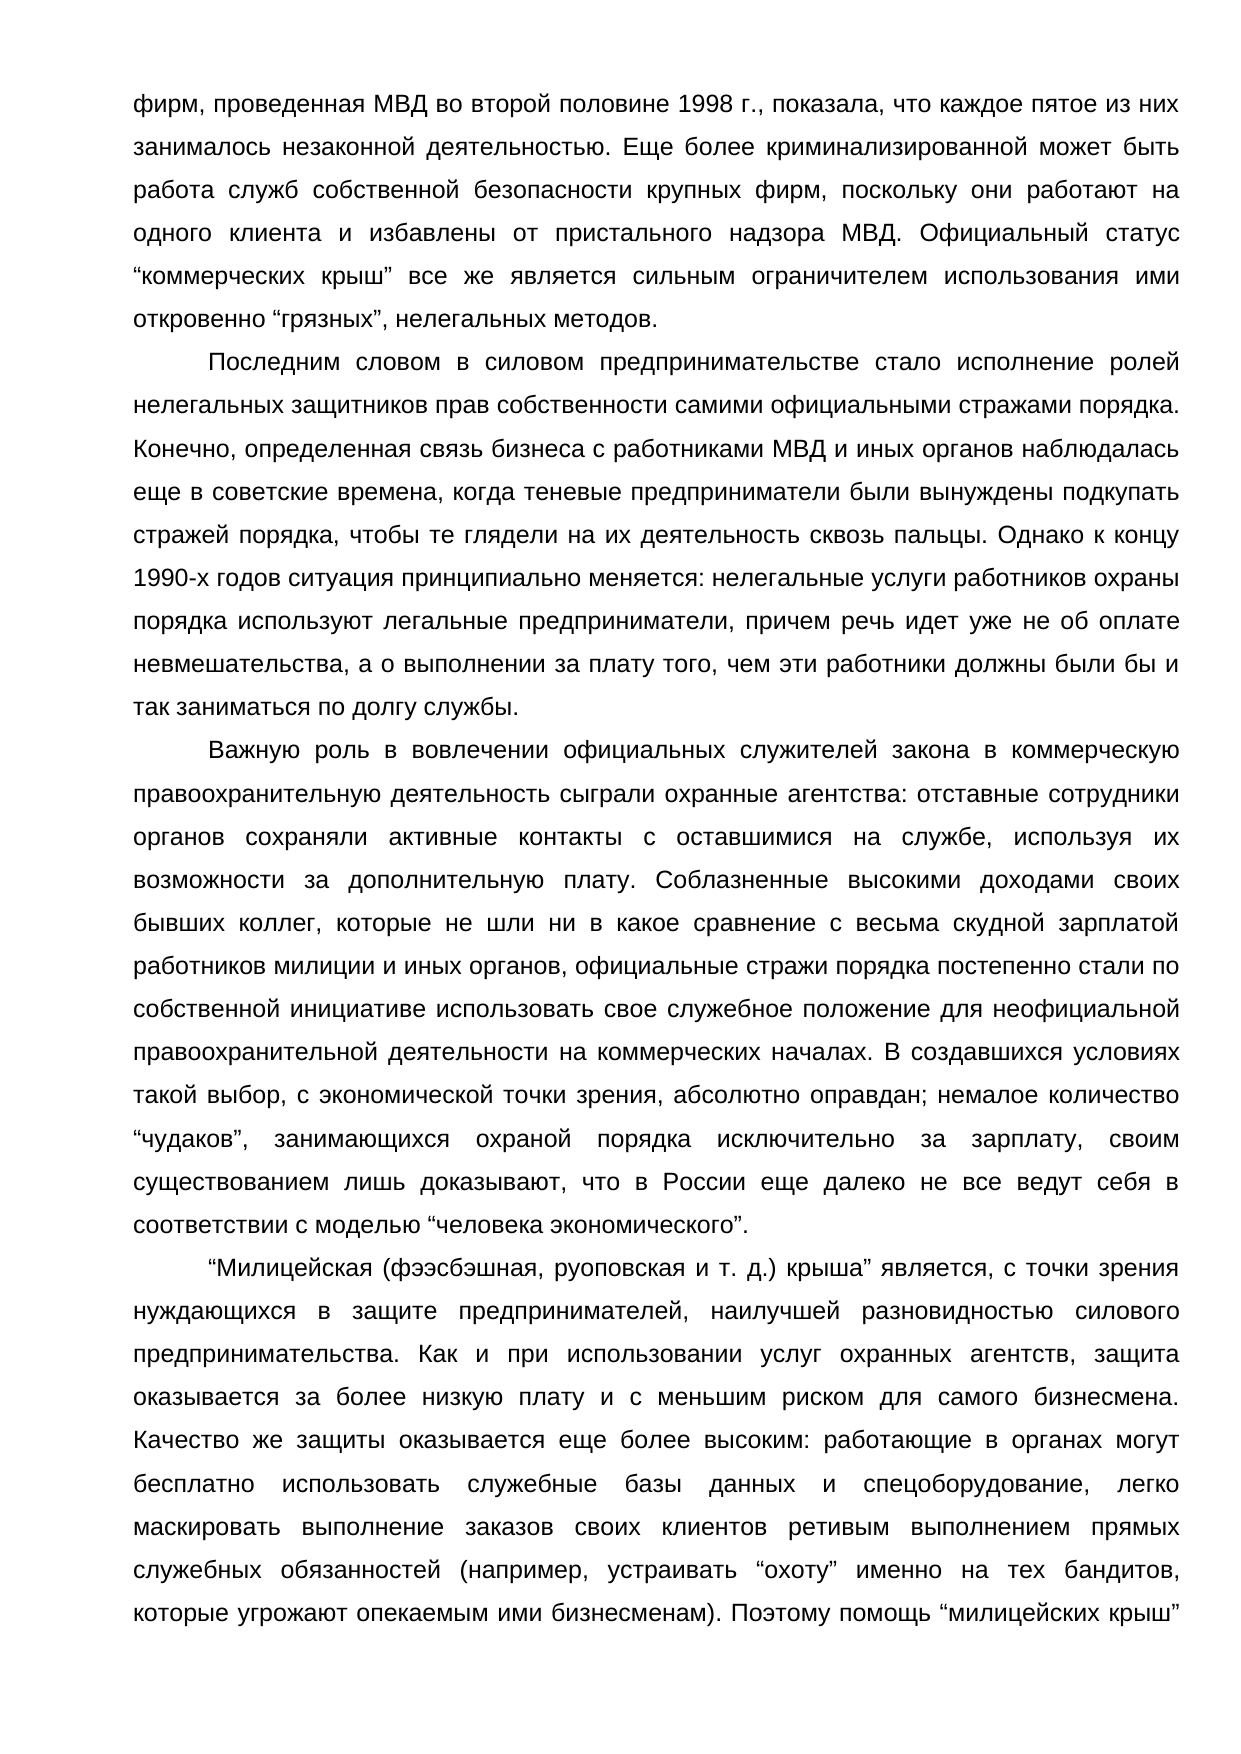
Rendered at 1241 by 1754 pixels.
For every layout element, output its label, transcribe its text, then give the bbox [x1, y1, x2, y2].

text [133, 89, 1181, 333]
text Последним словом в силовом предпринимательстве стало исполнение ролей нелегальных защитников прав собственности самими официальными стражами порядка. Конечно, определенная связь бизнеса с работниками МВД и иных органов наблюдалась еще в советские времена, когда теневые предприниматели были вынуждены подкупать стражей порядка, чтобы те глядели на их деятельность сквозь пальцы. Однако к концу 1990-х годов ситуация принципиально меняется: нелегальные услуги работников охраны порядка используют легальные предприниматели, причем речь идет уже не об оплате невмешательства, а о выполнении за плату того, чем эти работники должны были бы и так заниматься по долгу службы. [133, 347, 1181, 721]
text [133, 1253, 1181, 1627]
text Важную роль в вовлечении официальных служителей закона в коммерческую правоохранительную деятельность сыграли охранные агентства: отставные сотрудники органов сохраняли активные контакты с оставшимися на службе, используя их возможности за дополнительную плату. Соблазненные высокими доходами своих бывших коллег, которые не шли ни в какое сравнение с весьма скудной зарплатой работников милиции и иных органов, официальные стражи порядка постепенно стали по собственной инициативе использовать свое служебное положение для неофициальной правоохранительной деятельности на коммерческих началах. В создавшихся условиях такой выбор, с экономической точки зрения, абсолютно оправдан; немалое количество “чудаков”, занимающихся охраной порядка исключительно за зарплату, своим существованием лишь доказывают, что в России еще далеко не все ведут себя в соответствии с моделью “человека экономического”. [133, 736, 1181, 1239]
